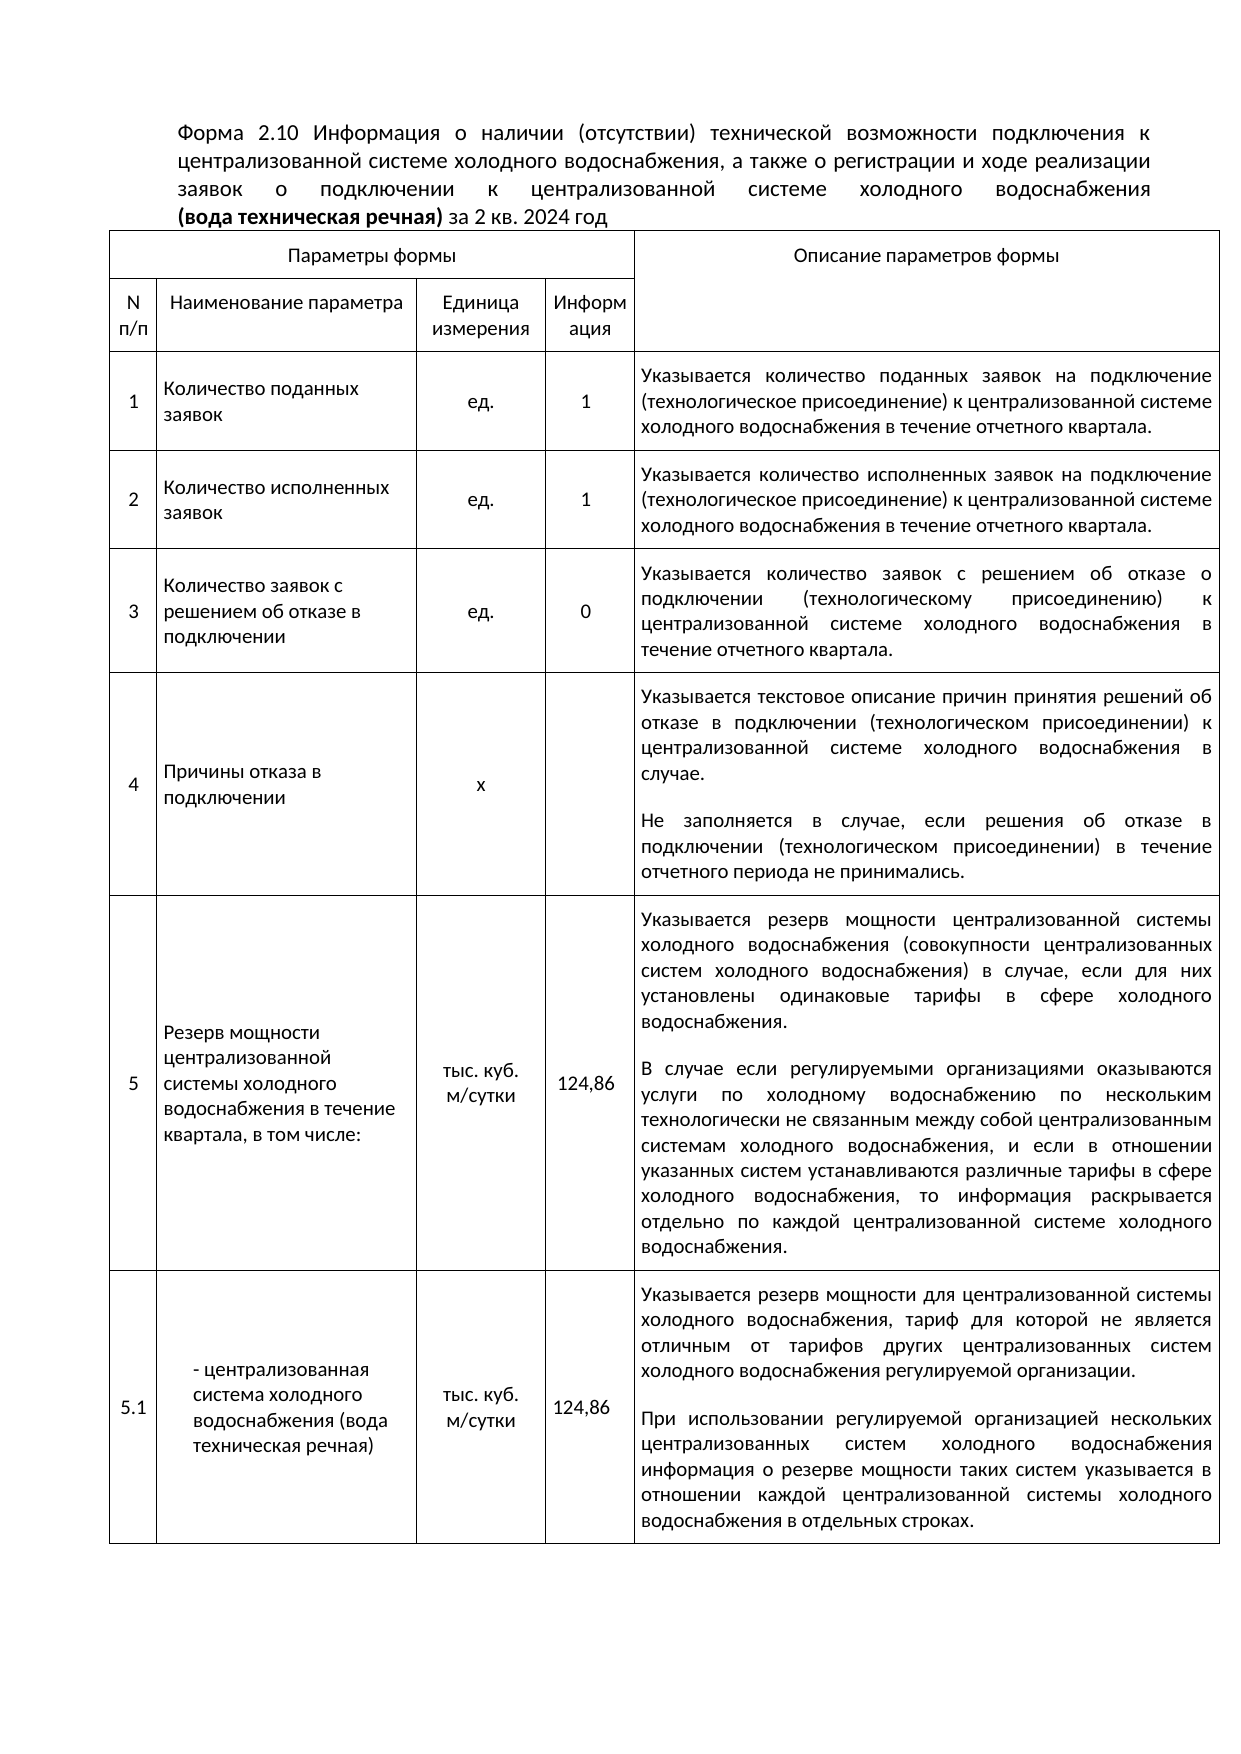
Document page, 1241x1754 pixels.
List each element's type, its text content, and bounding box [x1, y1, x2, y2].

table_cell При использовании регулируемой организацией нескольких централизованных систем холодного водоснабжения информация о резерве мощности таких систем указывается в отношении каждой централизованной системы холодного водоснабжения в отдельных строках. [635, 1394, 1219, 1543]
table_cell ед. [417, 352, 545, 449]
table_cell 4 [110, 673, 156, 894]
table_cell Указывается количество поданных заявок на подключение (технологическое присоединение) к централизованной системе холодного водоснабжения в течение отчетного квартала. [635, 352, 1219, 449]
table_cell Наименование параметра [157, 279, 416, 351]
table_cell Указывается количество заявок с решением об отказе о подключении (технологическому присоединению) к централизованной системе холодного водоснабжения в течение отчетного квартала. [635, 549, 1219, 672]
table_cell 1 [110, 352, 156, 449]
table_cell 3 [110, 549, 156, 672]
table_cell Указывается резерв мощности централизованной системы холодного водоснабжения (совокупности централизованных систем холодного водоснабжения) в случае, если для них установлены одинаковые тарифы в сфере холодного водоснабжения. [635, 896, 1219, 1044]
table_cell Количество поданных заявок [157, 352, 416, 449]
table_cell Единица измерения [417, 279, 545, 351]
table_cell тыс. куб. м/сутки [417, 1271, 545, 1543]
table_cell 1 [546, 451, 634, 548]
table_cell Причины отказа в подключении [157, 673, 416, 894]
table_cell 1 [546, 352, 634, 449]
table_cell Количество исполненных заявок [157, 451, 416, 548]
table_header Описание параметров формы [635, 231, 1219, 351]
table_cell Информация [546, 279, 634, 351]
table_cell 0 [546, 549, 634, 672]
table_cell 124,86 [546, 896, 634, 1269]
table_cell ед. [417, 451, 545, 548]
table_cell [546, 673, 634, 894]
table_cell Указывается резерв мощности для централизованной системы холодного водоснабжения, тариф для которой не является отличным от тарифов других централизованных систем холодного водоснабжения регулируемой организации. [635, 1271, 1219, 1393]
table_cell В случае если регулируемыми организациями оказываются услуги по холодному водоснабжению по нескольким технологически не связанным между собой централизованным системам холодного водоснабжения, и если в отношении указанных систем устанавливаются различные тарифы в сфере холодного водоснабжения, то информация раскрывается отдельно по каждой централизованной системе холодного водоснабжения. [635, 1044, 1219, 1269]
table_cell 2 [110, 451, 156, 548]
table_cell тыс. куб. м/сутки [417, 896, 545, 1269]
table_cell Количество заявок с решением об отказе в подключении [157, 549, 416, 672]
table_cell Указывается текстовое описание причин принятия решений об отказе в подключении (технологическом присоединении) к централизованной системе холодного водоснабжения в случае. [635, 673, 1219, 796]
table_cell 124,86 [546, 1271, 634, 1543]
table_cell ед. [417, 549, 545, 672]
table_header Параметры формы [110, 231, 634, 278]
table_cell Резерв мощности централизованной системы холодного водоснабжения в течение квартала, в том числе: [157, 896, 416, 1269]
table_cell 5.1 [110, 1271, 156, 1543]
table_cell - централизованная система холодного водоснабжения (вода техническая речная) [157, 1271, 416, 1543]
table_cell x [417, 673, 545, 894]
text Форма 2.10 Информация о наличии (отсутствии) технической возможности подключения к централизованной системе холодного водоснабжения, а также о регистрации и ходе реализации заявок о подключении к централизованной системе холодного водоснабжения (вода техническая речная) за 2 кв. 2024 год [177, 118, 1152, 230]
table_cell N п/п [110, 279, 156, 351]
table_cell Не заполняется в случае, если решения об отказе в подключении (технологическом присоединении) в течение отчетного периода не принимались. [635, 796, 1219, 894]
table_cell Указывается количество исполненных заявок на подключение (технологическое присоединение) к централизованной системе холодного водоснабжения в течение отчетного квартала. [635, 451, 1219, 548]
table_cell 5 [110, 896, 156, 1269]
